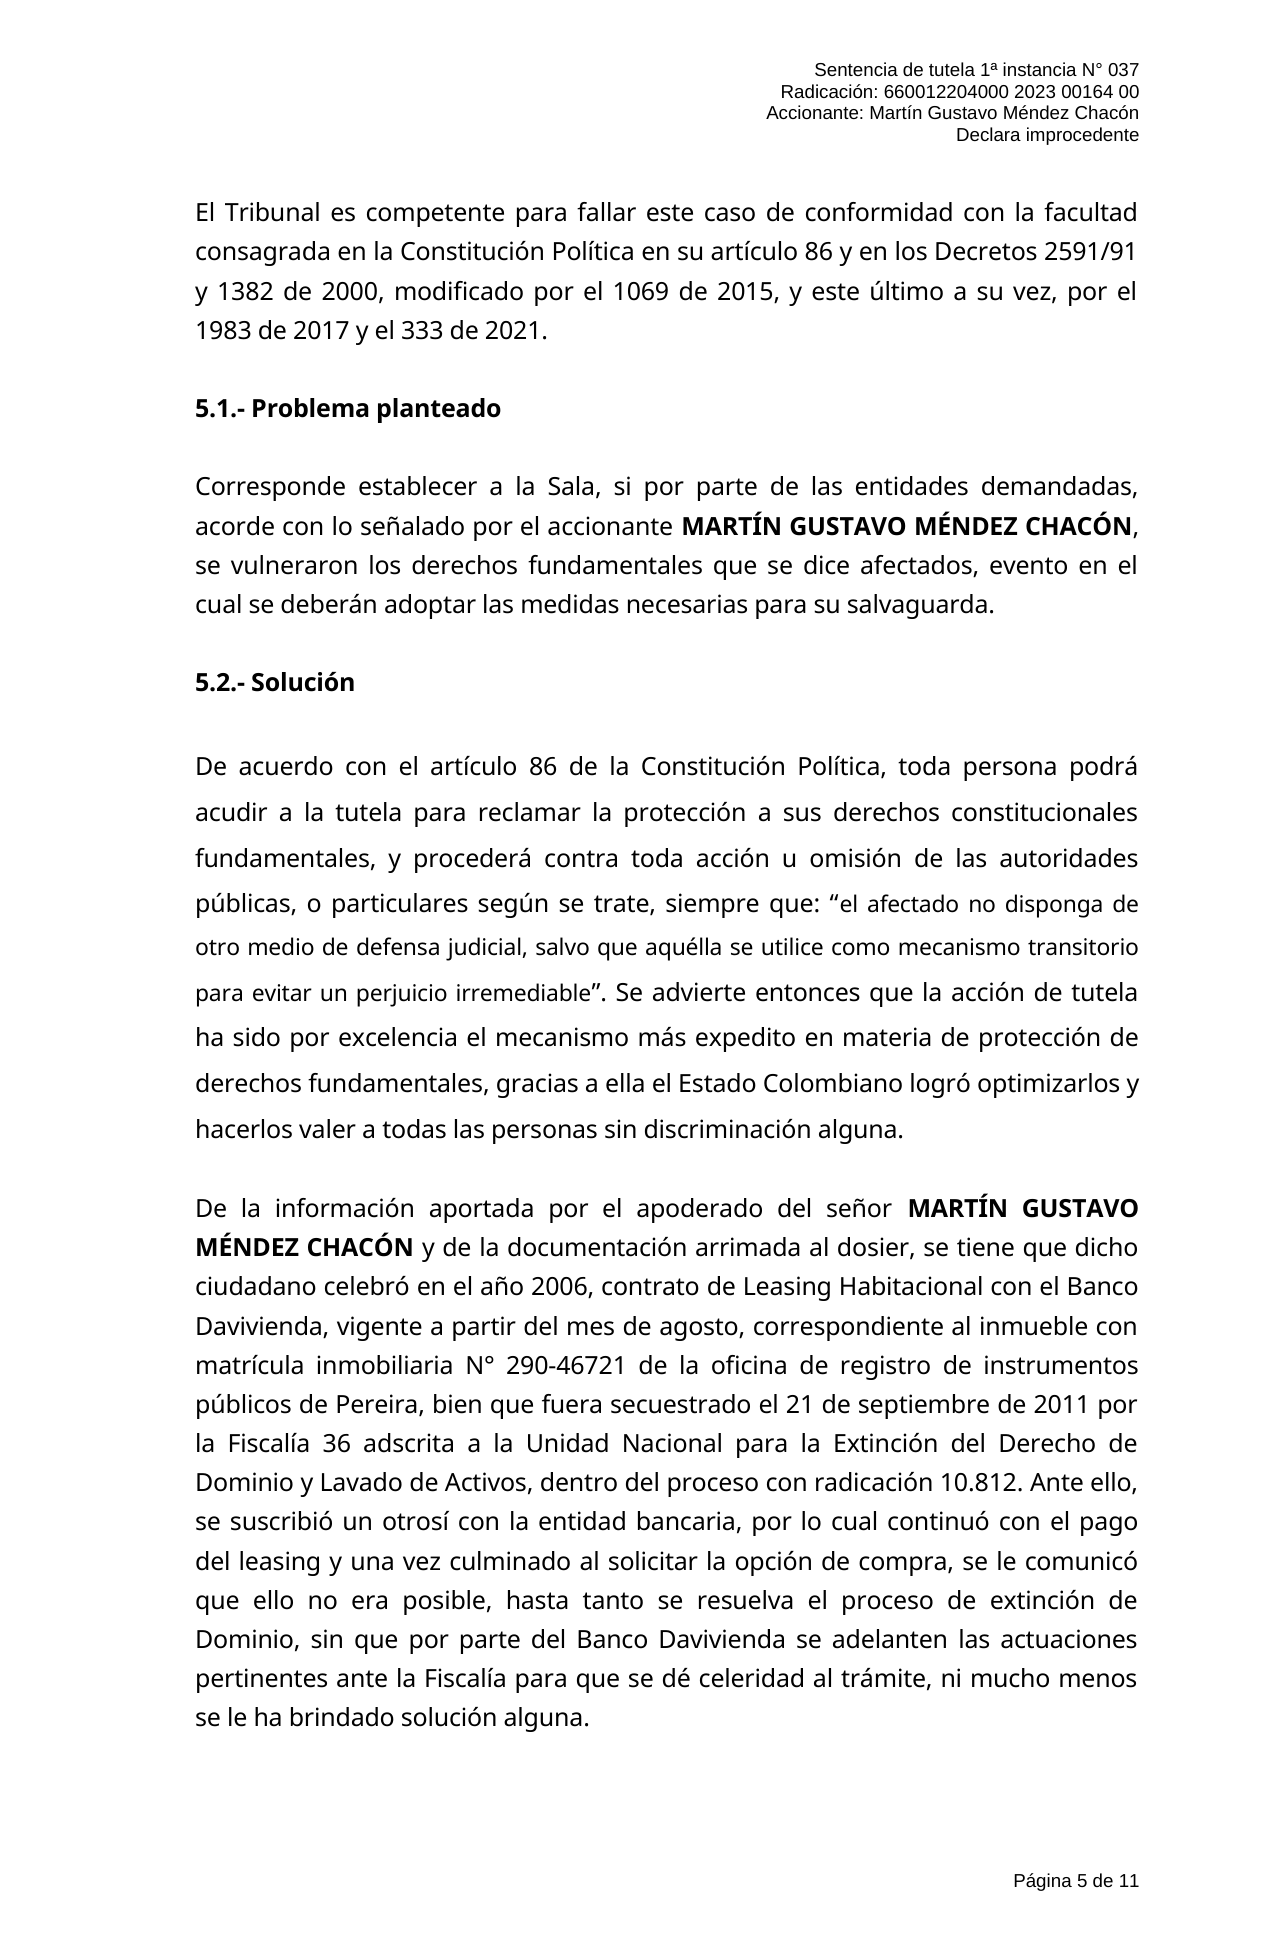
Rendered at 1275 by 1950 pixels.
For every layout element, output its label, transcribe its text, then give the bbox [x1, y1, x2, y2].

text De acuerdo con el artículo 86 de la Constitución Política, toda persona podrá acudir a la tutela para reclamar la protección a sus derechos constitucionales fundamentales, y procederá contra toda acción u omisión de las autoridades públicas, o particulares según se trate, siempre que: “el afectado no disponga de otro medio de defensa judicial, salvo que aquélla se utilice como mecanismo transitorio para evitar un perjuicio irremediable”. Se advierte entonces que la acción de tutela ha sido por excelencia el mecanismo más expedito en materia de protección de derechos fundamentales, gracias a ella el Estado Colombiano logró optimizarlos y hacerlos valer a todas las personas sin discriminación alguna. [195, 743, 1139, 1146]
text De la información aportada por el apoderado del señor MARTÍN GUSTAVO MÉNDEZ CHACÓN y de la documentación arrimada al dosier, se tiene que dicho ciudadano celebró en el año 2006, contrato de Leasing Habitacional con el Banco Davivienda, vigente a partir del mes de agosto, correspondiente al inmueble con matrícula inmobiliaria N° 290-46721 de la oficina de registro de instrumentos públicos de Pereira, bien que fuera secuestrado el 21 de septiembre de 2011 por la Fiscalía 36 adscrita a la Unidad Nacional para la Extinción del Derecho de Dominio y Lavado de Activos, dentro del proceso con radicación 10.812. Ante ello, se suscribió un otrosí con la entidad bancaria, por lo cual continuó con el pago del leasing y una vez culminado al solicitar la opción de compra, se le comunicó que ello no era posible, hasta tanto se resuelva el proceso de extinción de Dominio, sin que por parte del Banco Davivienda se adelanten las actuaciones pertinentes ante la Fiscalía para que se dé celeridad al trámite, ni mucho menos se le ha brindado solución alguna. [195, 1191, 1139, 1734]
text El Tribunal es competente para fallar este caso de conformidad con la facultad consagrada en la Constitución Política en su artículo 86 y en los Decretos 2591/91 y 1382 de 2000, modificado por el 1069 de 2015, y este último a su vez, por el 1983 de 2017 y el 333 de 2021. [195, 195, 1139, 346]
text 5.2.- Solución [195, 665, 1139, 699]
text 5.1.- Problema planteado [195, 391, 1139, 425]
text Corresponde establecer a la Sala, si por parte de las entidades demandadas, acorde con lo señalado por el accionante MARTÍN GUSTAVO MÉNDEZ CHACÓN, se vulneraron los derechos fundamentales que se dice afectados, evento en el cual se deberán adoptar las medidas necesarias para su salvaguarda. [195, 469, 1139, 621]
